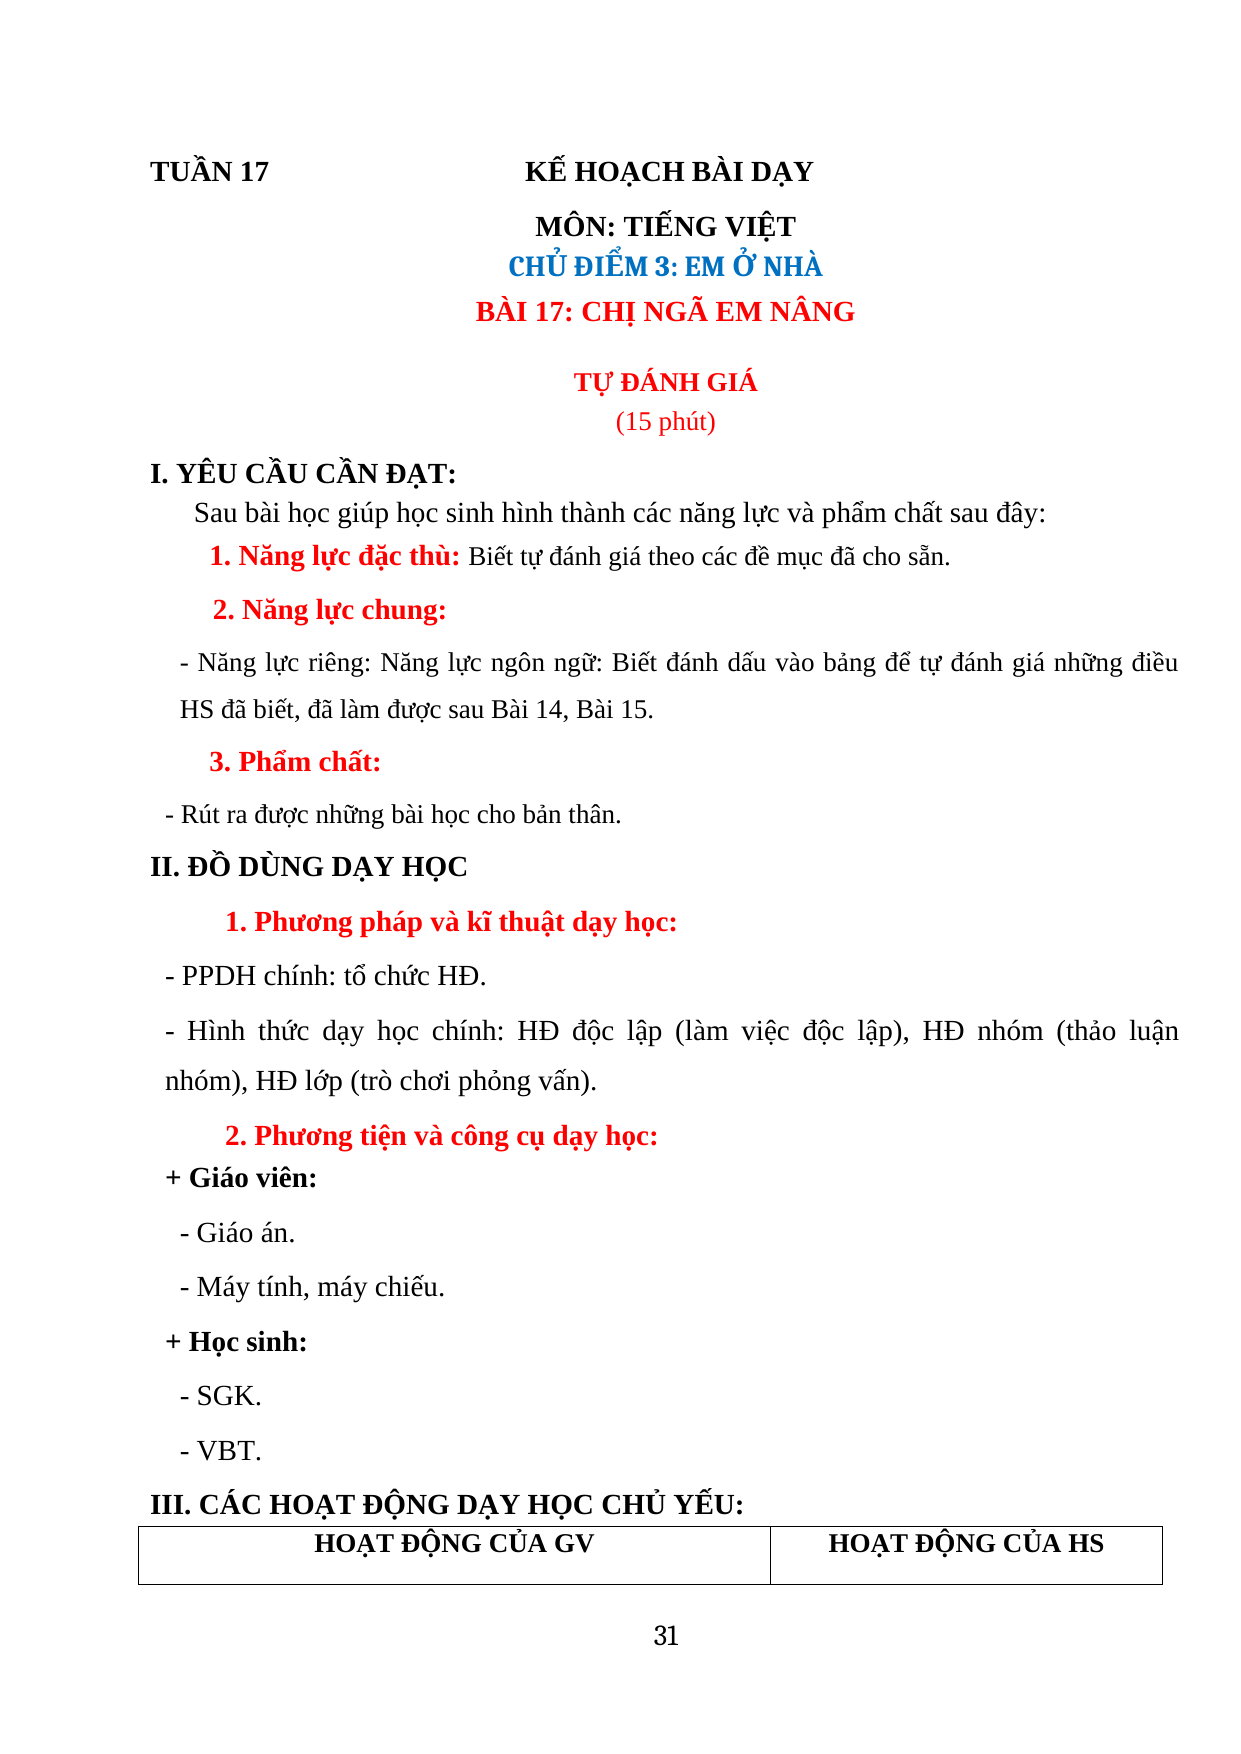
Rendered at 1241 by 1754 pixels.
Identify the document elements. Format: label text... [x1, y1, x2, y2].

text 2. Năng lực chung: [150, 592, 1181, 626]
text - SGK. [179, 1378, 1181, 1412]
text - Giáo án. [179, 1215, 1181, 1248]
text - Năng lực riêng: Năng lực ngôn ngữ: Biết đánh dấu vào bảng để tự đánh giá những điều HS đã biết, đã làm được sau Bài 14, Bài 15. [179, 647, 1181, 724]
text 3. Phẩm chất: [150, 744, 1181, 778]
text 1. Phương pháp và kĩ thuật dạy học: [165, 904, 1181, 937]
text III. CÁC HOẠT ĐỘNG DẠY HỌC CHỦ YẾU: [150, 1487, 1181, 1521]
text II. ĐỒ DÙNG DẠY HỌC [150, 849, 1181, 883]
text TUẦN 17 KẾ HOẠCH BÀI DẠY [150, 154, 1181, 188]
text - PPDH chính: tổ chức HĐ. [165, 958, 1181, 992]
text Sau bài học giúp học sinh hình thành các năng lực và phẩm chất sau đây: [150, 495, 1181, 528]
text - VBT. [179, 1433, 1181, 1466]
subtitle TỰ ĐÁNH GIÁ [150, 366, 1181, 397]
text + Giáo viên: [165, 1160, 1181, 1194]
text - Hình thức dạy học chính: HĐ độc lập (làm việc độc lập), HĐ nhóm (thảo luận nhóm), HĐ lớp (trò chơi phỏng vấn). [165, 1013, 1181, 1097]
text (15 phút) [150, 406, 1181, 437]
table_header HOẠT ĐỘNG CỦA GV [139, 1527, 770, 1583]
text + Học sinh: [165, 1324, 1181, 1357]
text I. YÊU CẦU CẦN ĐẠT: [150, 456, 1181, 490]
text 2. Phương tiện và công cụ dạy học: [150, 1118, 1181, 1151]
text 1. Năng lực đặc thù: Biết tự đánh giá theo các đề mục đã cho sẵn. [150, 538, 1181, 571]
text - Máy tính, máy chiếu. [179, 1269, 1181, 1303]
text MÔN: TIẾNG VIỆT [150, 209, 1181, 242]
table_header HOẠT ĐỘNG CỦA HS [771, 1527, 1162, 1583]
text BÀI 17: CHỊ NGÃ EM NÂNG [150, 294, 1181, 328]
text - Rút ra được những bài học cho bản thân. [165, 798, 1181, 830]
text CHỦ ĐIỂM 3: EM Ở NHÀ [150, 250, 1181, 284]
